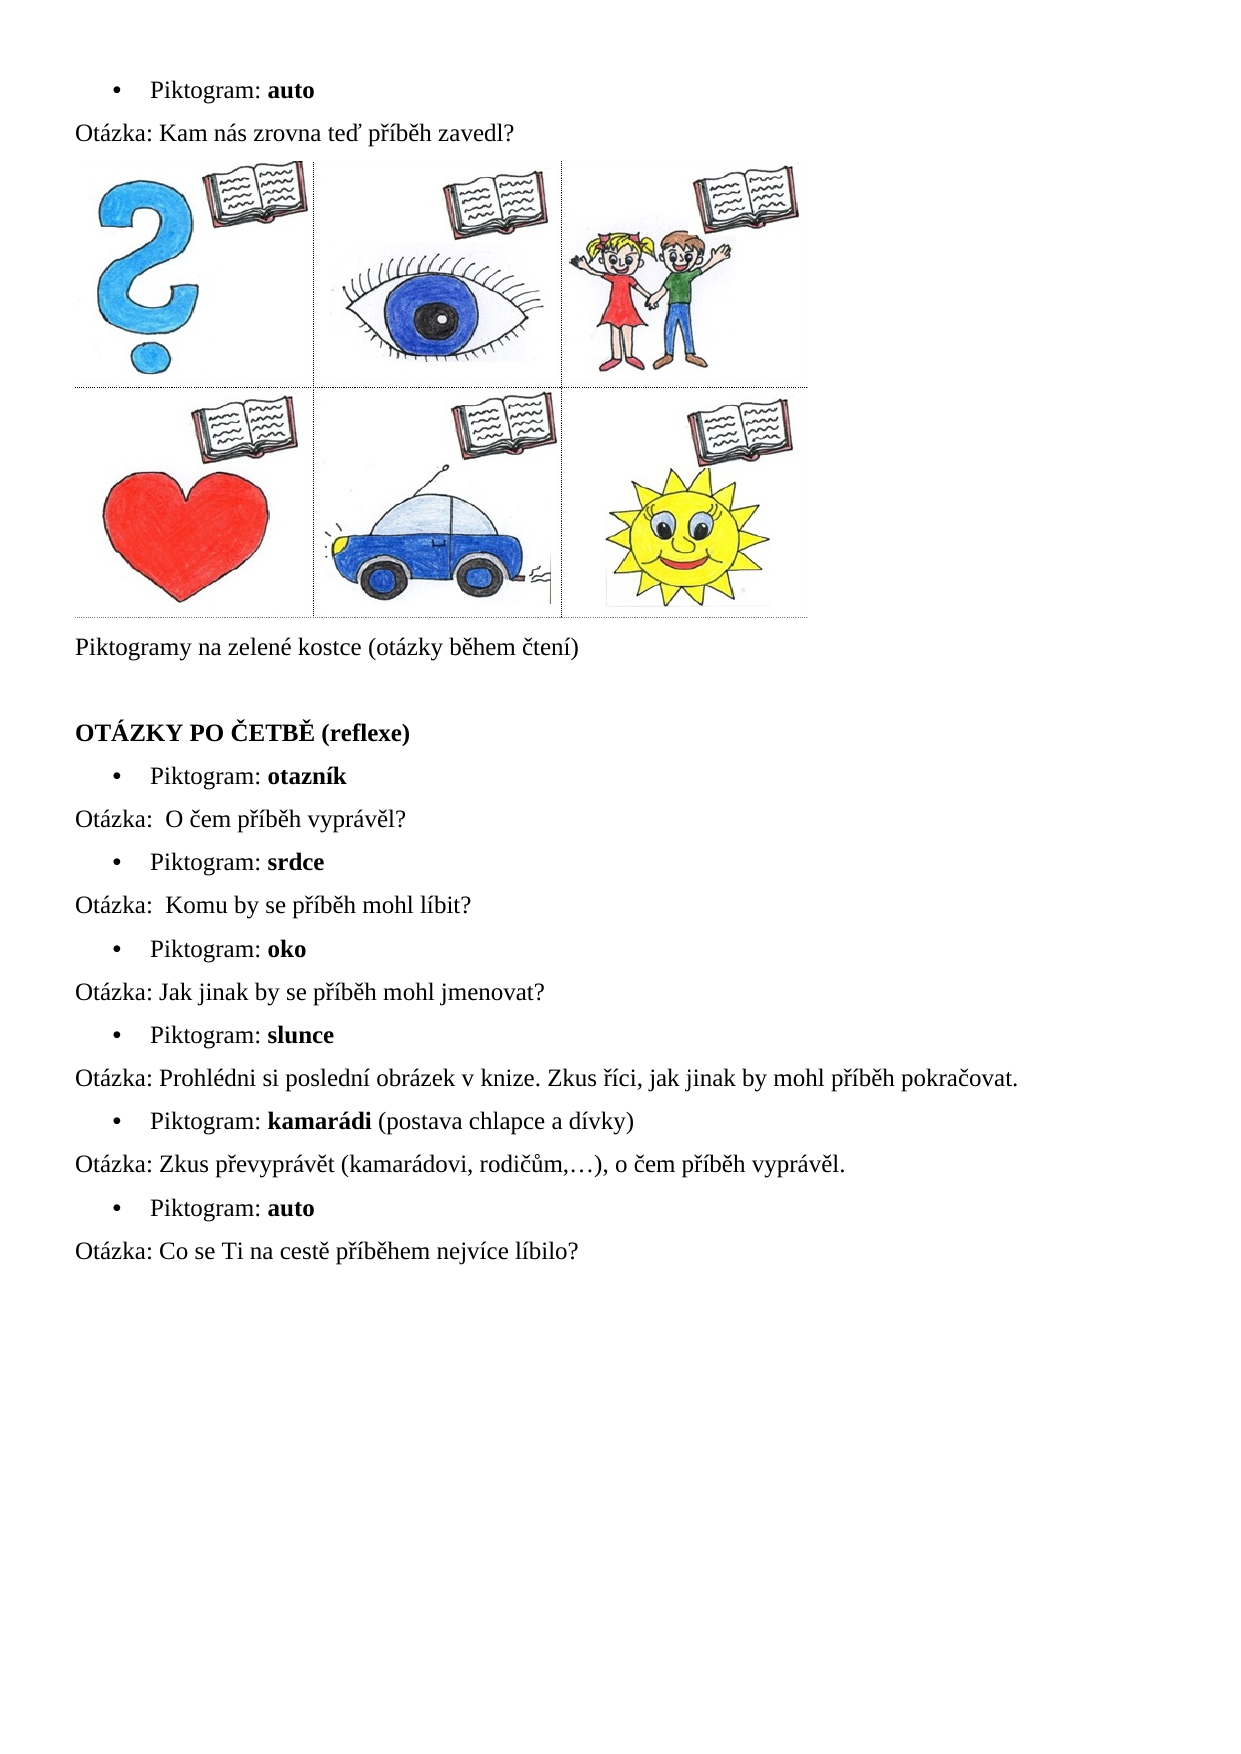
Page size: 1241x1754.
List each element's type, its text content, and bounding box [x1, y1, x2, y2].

list Piktogram: auto [112, 75, 1165, 104]
picture [75, 161, 808, 618]
text Otázka: Jak jinak by se příběh mohl jmenovat? [75, 977, 1165, 1006]
list Piktogram: kamarádi (postava chlapce a dívky) [112, 1106, 1165, 1135]
text Otázka: O čem příběh vyprávěl? [75, 804, 1165, 833]
list Piktogram: oko [112, 934, 1165, 962]
list Piktogram: srdce [112, 847, 1165, 876]
text Otázka: Prohlédni si poslední obrázek v knize. Zkus říci, jak jinak by mohl příběh pokračovat. [75, 1063, 1165, 1092]
text Otázka: Co se Ti na cestě příběhem nejvíce líbilo? [75, 1236, 1165, 1265]
list Piktogram: auto [112, 1193, 1165, 1222]
text Otázka: Komu by se příběh mohl líbit? [75, 891, 1165, 919]
list Piktogram: otazník [112, 761, 1165, 790]
text Otázka: Kam nás zrovna teď příběh zavedl? [75, 118, 1165, 147]
text Piktogramy na zelené kostce (otázky během čtení) [75, 632, 1165, 660]
text Otázka: Zkus převyprávět (kamarádovi, rodičům,…), o čem příběh vyprávěl. [75, 1149, 1165, 1178]
text OTÁZKY PO ČETBĚ (reflexe) [75, 718, 1165, 747]
list Piktogram: slunce [112, 1020, 1165, 1049]
